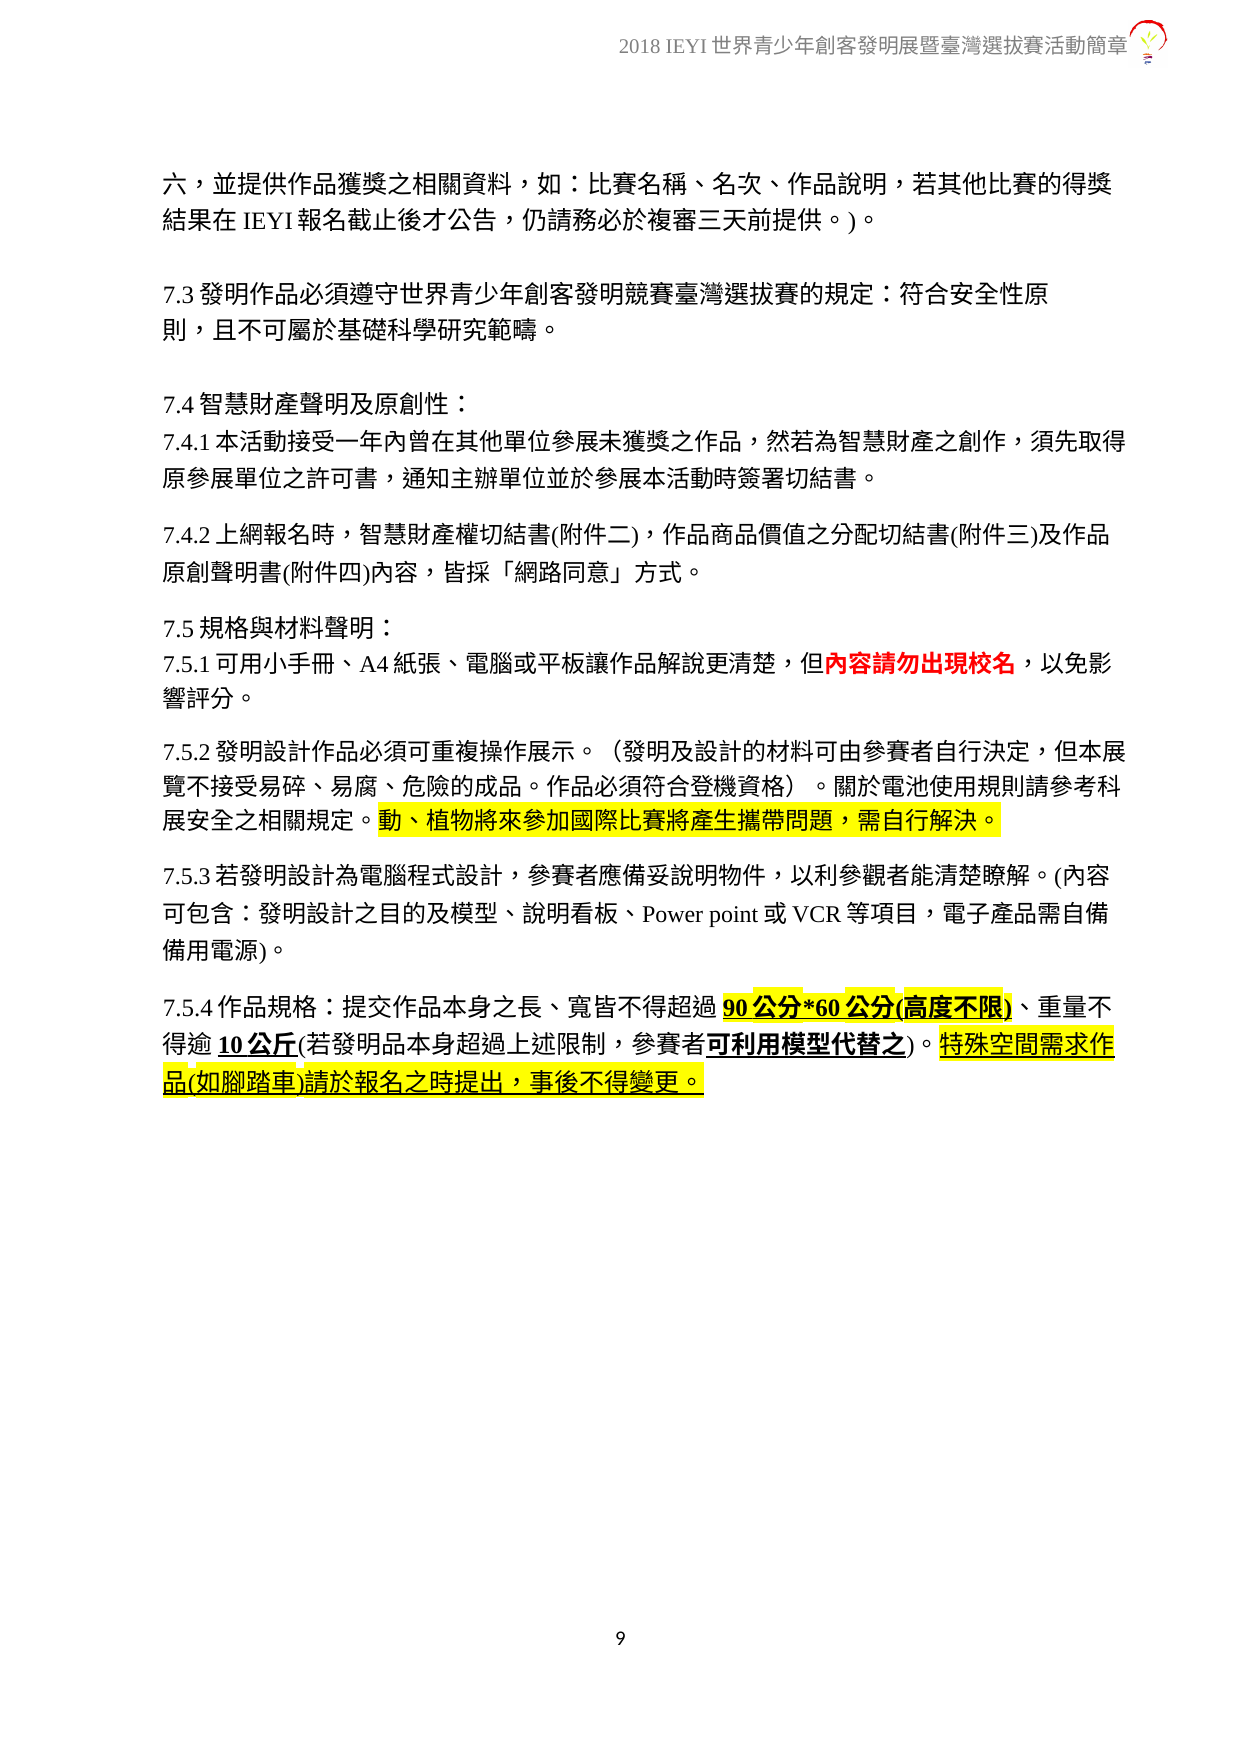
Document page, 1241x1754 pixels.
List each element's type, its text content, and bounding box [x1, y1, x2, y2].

text 7.4智慧財產聲明及原創性： [163, 384, 1128, 421]
text 7.5規格與材料聲明： [163, 608, 1128, 644]
subtitle 7.4.2上網報名時，智慧財產權切結書(附件二)，作品商品價值之分配切結書(附件三)及作品原創聲明書(附件四)內容，皆採「網路同意」方式。 [163, 514, 1128, 589]
subtitle 7.5.3若發明設計為電腦程式設計，參賽者應備妥說明物件，以利參觀者能清楚瞭解。(內容可包含：發明設計之目的及模型、說明看板、Power point或VCR等項目，電子產品需自備備用電源)。 [163, 855, 1128, 968]
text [163, 164, 1128, 237]
text 7.5.2發明設計作品必須可重複操作展示。（發明及設計的材料可由參賽者自行決定，但本展覽不接受易碎、易腐、危險的成品。作品必須符合登機資格）。關於電池使用規則請參考科展安全之相關規定。動、植物將來參加國際比賽將產生攜帶問題，需自行解決。 [163, 733, 1128, 837]
text 7.5.1可用小手冊、A4紙張、電腦或平板讓作品解說更清楚，但內容請勿出現校名，以免影響評分。 [163, 644, 1128, 714]
subtitle 7.4.1本活動接受一年內曾在其他單位參展未獲獎之作品，然若為智慧財產之創作，須先取得原參展單位之許可書，通知主辦單位並於參展本活動時簽署切結書。 [163, 421, 1128, 496]
text 7.3發明作品必須遵守世界青少年創客發明競賽臺灣選拔賽的規定：符合安全性原 則，且不可屬於基礎科學研究範疇。 [163, 274, 1128, 347]
picture [1127, 20, 1169, 68]
subtitle 7.5.4作品規格：提交作品本身之長、寬皆不得超過90公分*60公分(高度不限)、重量不得逾10公斤(若發明品本身超過上述限制，參賽者可利用模型代替之)。特殊空間需求作品(如腳踏車)請於報名之時提出，事後不得變更。 [163, 987, 1128, 1099]
